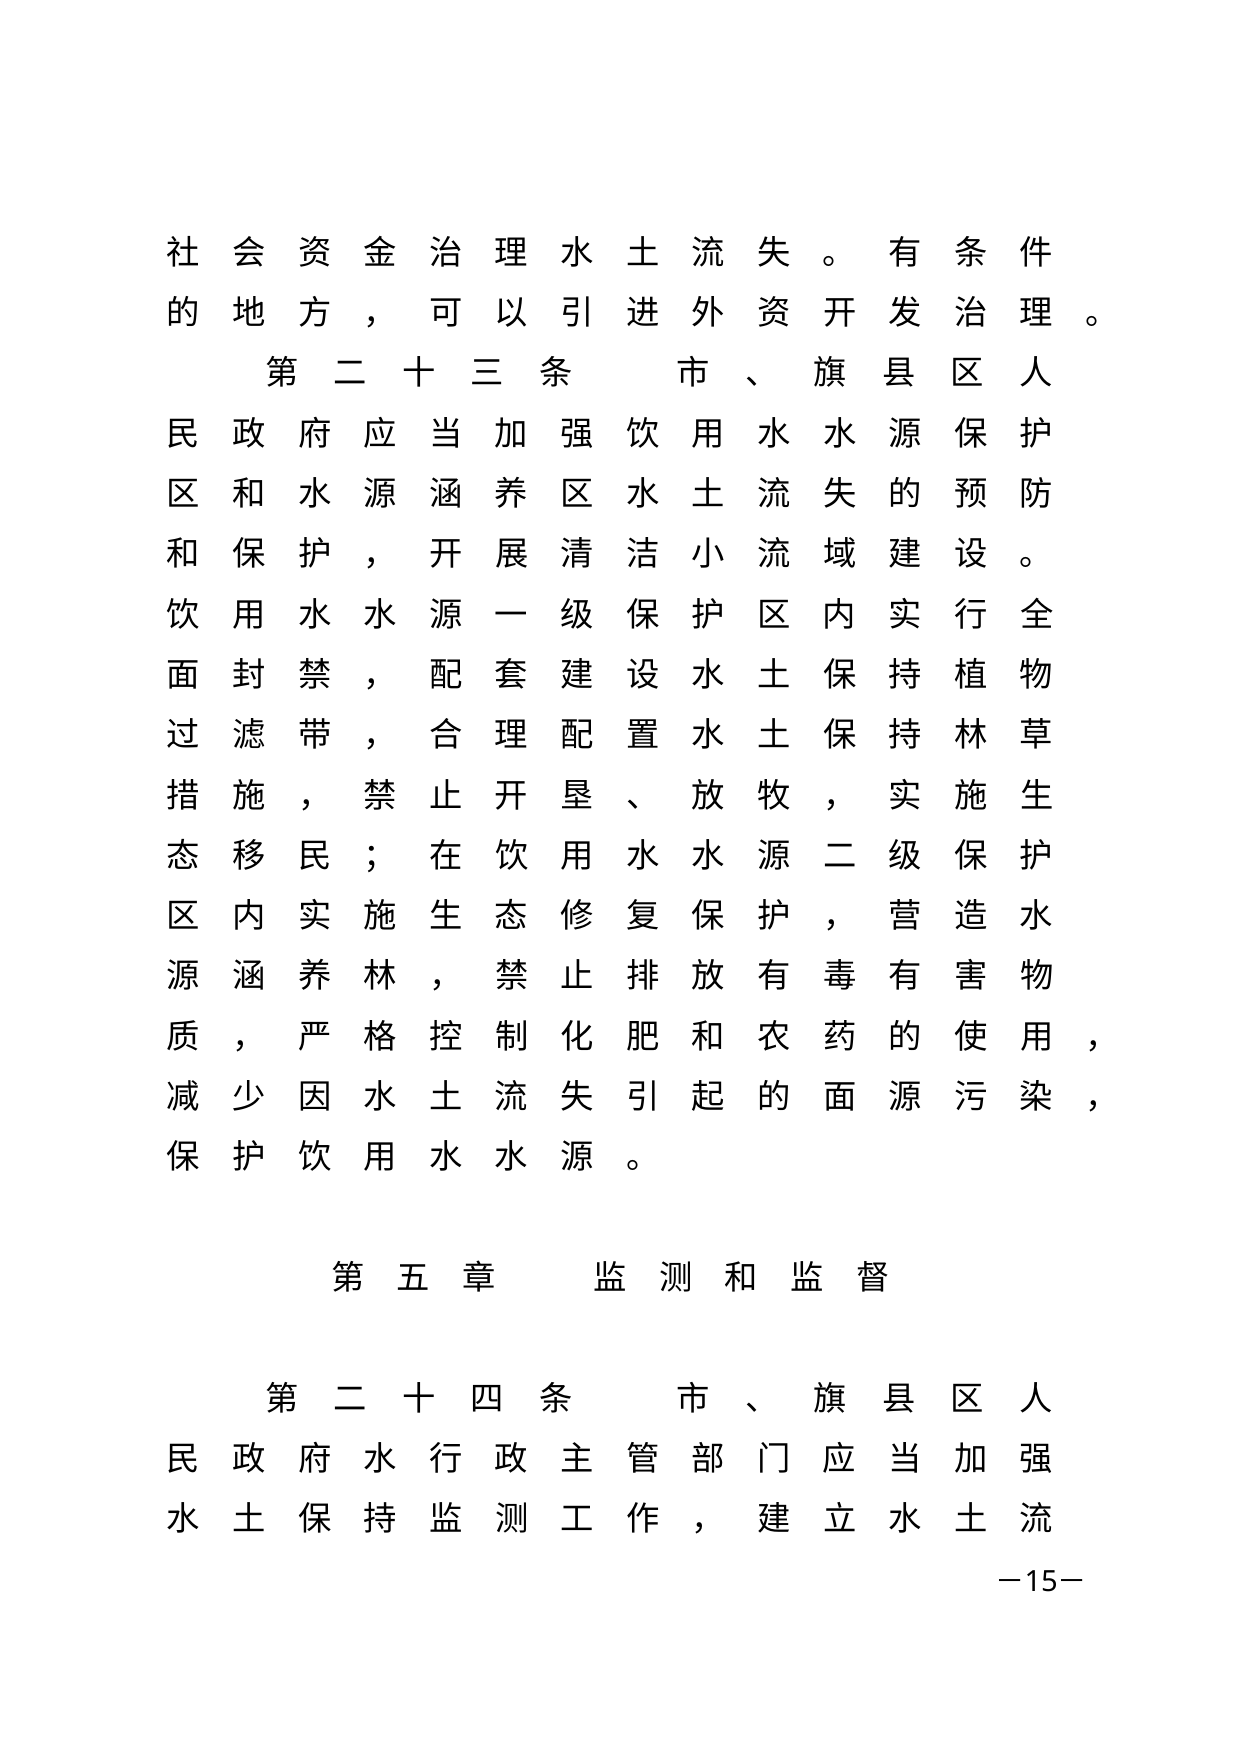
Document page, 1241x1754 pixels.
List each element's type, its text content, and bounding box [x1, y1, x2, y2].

text 市、旗县区人民政府应当鼓励有关单位和个人自筹或者吸收社会资金治理水土流失。有条件的地方，可以引进外资开发治理。 [167, 219, 1085, 340]
text 第二十四条 市、旗县区人民政府水行政主管部门应当加强水土保持监测工作，建立水土流失监测网络，对全市水土流失情况进行动态监测。 [167, 1365, 1085, 1546]
text 第二十三条 市、旗县区人民政府应当加强饮用水水源保护区和水源涵养区水土流失的预防和保护，开展清洁小流域建设。饮用水水源一级保护区内实行全面封禁，配套建设水土保持植物过滤带，合理配置水土保持林草措施，禁止开垦、放牧，实施生态移民；在饮用水水源二级保护区内实施生态修复保护，营造水源涵养林，禁止排放有毒有害物质，严格控制化肥和农药的使用，减少因水土流失引起的面源污染，保护饮用水水源。 [167, 340, 1085, 1184]
text 第五章 监测和监督 [167, 1245, 1085, 1305]
